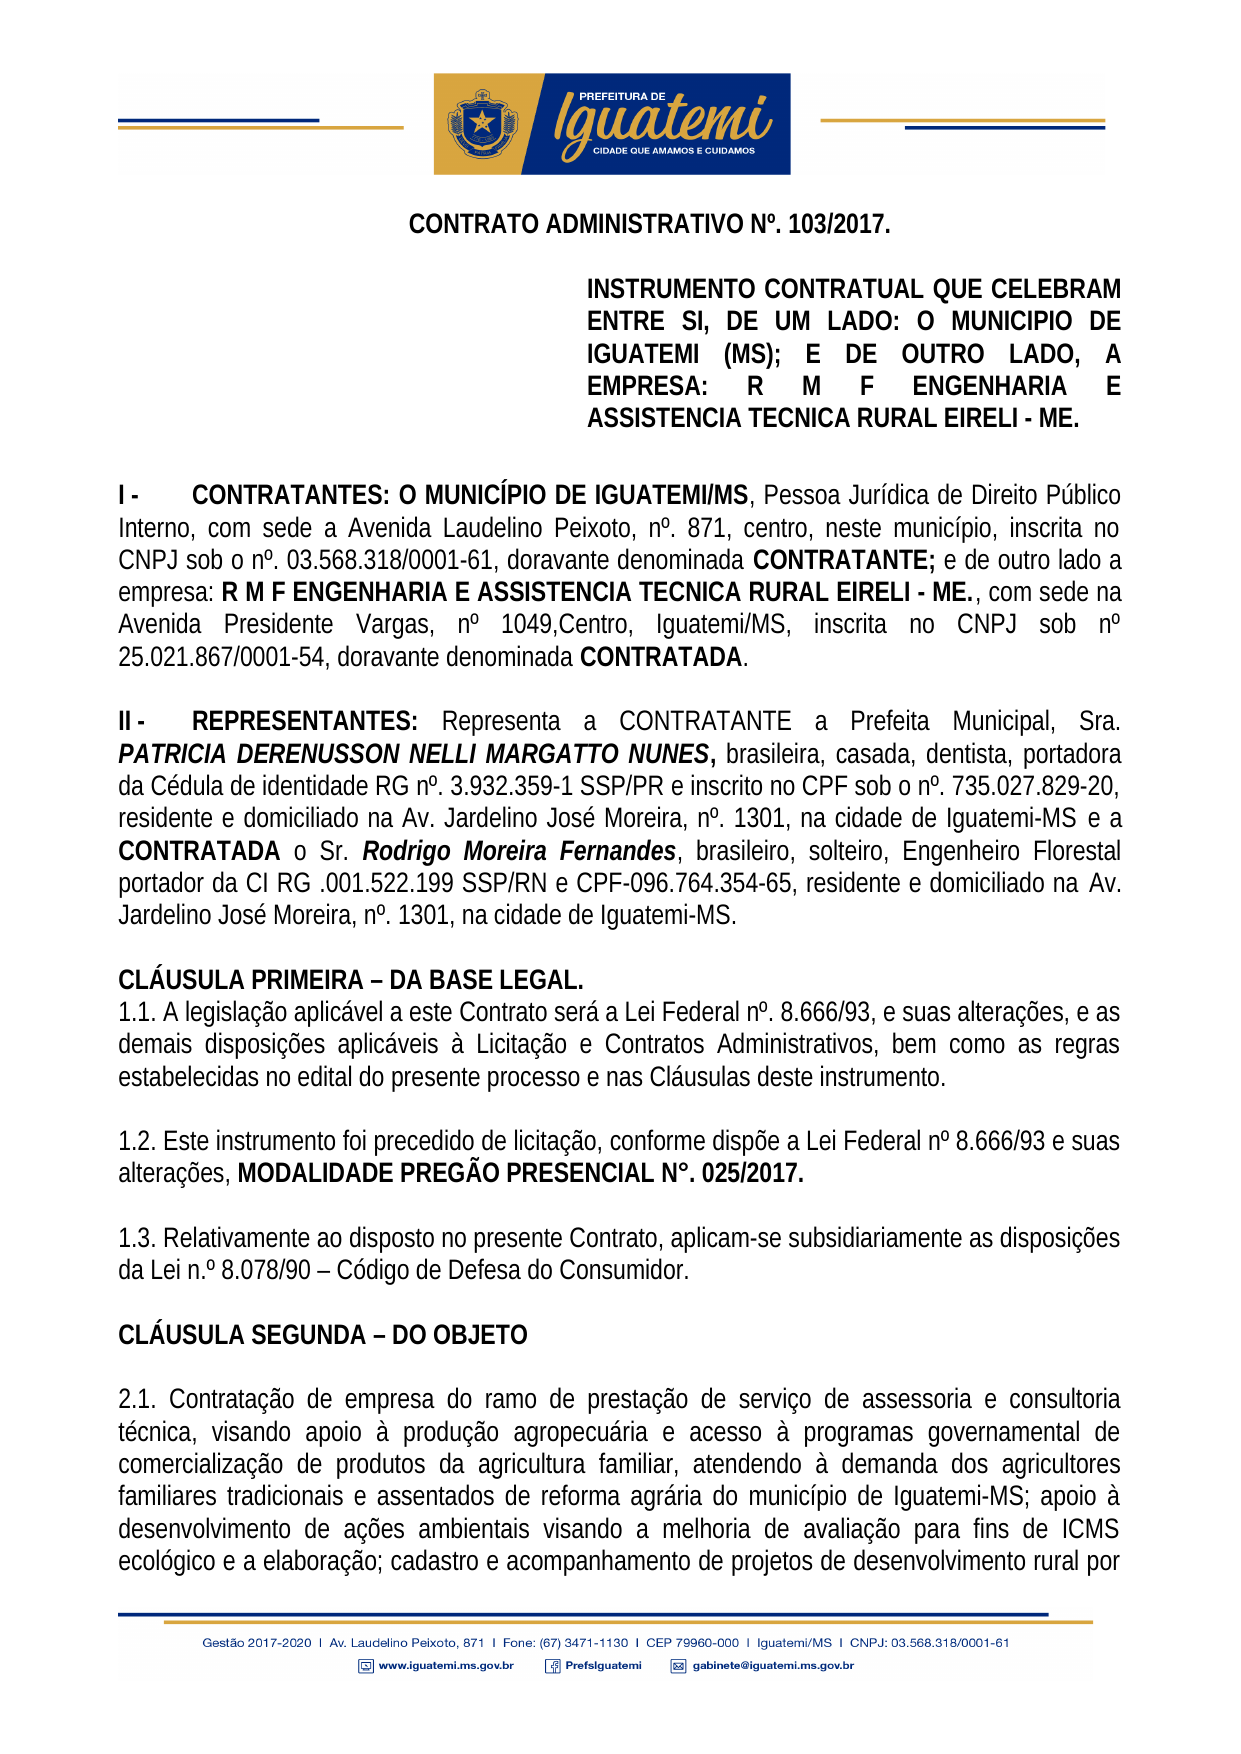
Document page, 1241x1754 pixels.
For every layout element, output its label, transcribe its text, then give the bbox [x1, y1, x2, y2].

picture [118, 73, 1106, 175]
text 1.2. Este instrumento foi precedido de licitação, conforme dispõe a Lei Federal nº 8.666/93 e suas alterações, MODALIDADE PREGÃO PRESENCIAL N°. 025/2017. [118, 1124, 1122, 1189]
text CONTRATO ADMINISTRATIVO Nº. 103/2017. [118, 208, 1181, 240]
text INSTRUMENTO CONTRATUAL QUE CELEBRAM ENTRE SI, DE UM LADO: O MUNICIPIO DE IGUATEMI (MS); E DE OUTRO LADO, A EMPRESA: R M F ENGENHARIA E ASSISTENCIA TECNICA RURAL EIRELI - ME. [587, 272, 1122, 434]
text I - CONTRATANTES: O MUNICÍPIO DE IGUATEMI/MS, Pessoa Jurídica de Direito Público Interno, com sede a Avenida Laudelino Peixoto, nº. 871, centro, neste município, inscrita no CNPJ sob o nº. 03.568.318/0001-61, doravante denominada CONTRATANTE; e de outro lado a empresa: R M F ENGENHARIA E ASSISTENCIA TECNICA RURAL EIRELI - ME., com sede na Avenida Presidente Vargas, nº 1049,Centro, Iguatemi/MS, inscrita no CNPJ sob nº 25.021.867/0001-54, doravante denominada CONTRATADA. [118, 478, 1122, 672]
text CLÁUSULA PRIMEIRA – DA BASE LEGAL. [118, 963, 1122, 995]
picture [118, 1607, 1094, 1681]
text 1.1. A legislação aplicável a este Contrato será a Lei Federal nº. 8.666/93, e suas alterações, e as demais disposições aplicáveis à Licitação e Contratos Administrativos, bem como as regras estabelecidas no edital do presente processo e nas Cláusulas deste instrumento. [118, 995, 1122, 1092]
text CLÁUSULA SEGUNDA – DO OBJETO [118, 1318, 1122, 1350]
text II - REPRESENTANTES: Representa a CONTRATANTE a Prefeita Municipal, Sra. Patricia Derenusson Nelli Margatto Nunes, brasileira, casada, dentista, portadora da Cédula de identidade RG nº. 3.932.359-1 SSP/PR e inscrito no CPF sob o nº. 735.027.829-20, residente e domiciliado na Av. Jardelino José Moreira, nº. 1301, na cidade de Iguatemi-MS e a CONTRATADA o Sr. Rodrigo Moreira Fernandes, brasileiro, solteiro, Engenheiro Florestal portador da CI RG .001.522.199 SSP/RN e CPF-096.764.354-65, residente e domiciliado na Av. Jardelino José Moreira, nº. 1301, na cidade de Iguatemi-MS. [118, 704, 1122, 931]
text 1.3. Relativamente ao disposto no presente Contrato, aplicam-se subsidiariamente as disposições da Lei n.º 8.078/90 – Código de Defesa do Consumidor. [118, 1221, 1122, 1286]
